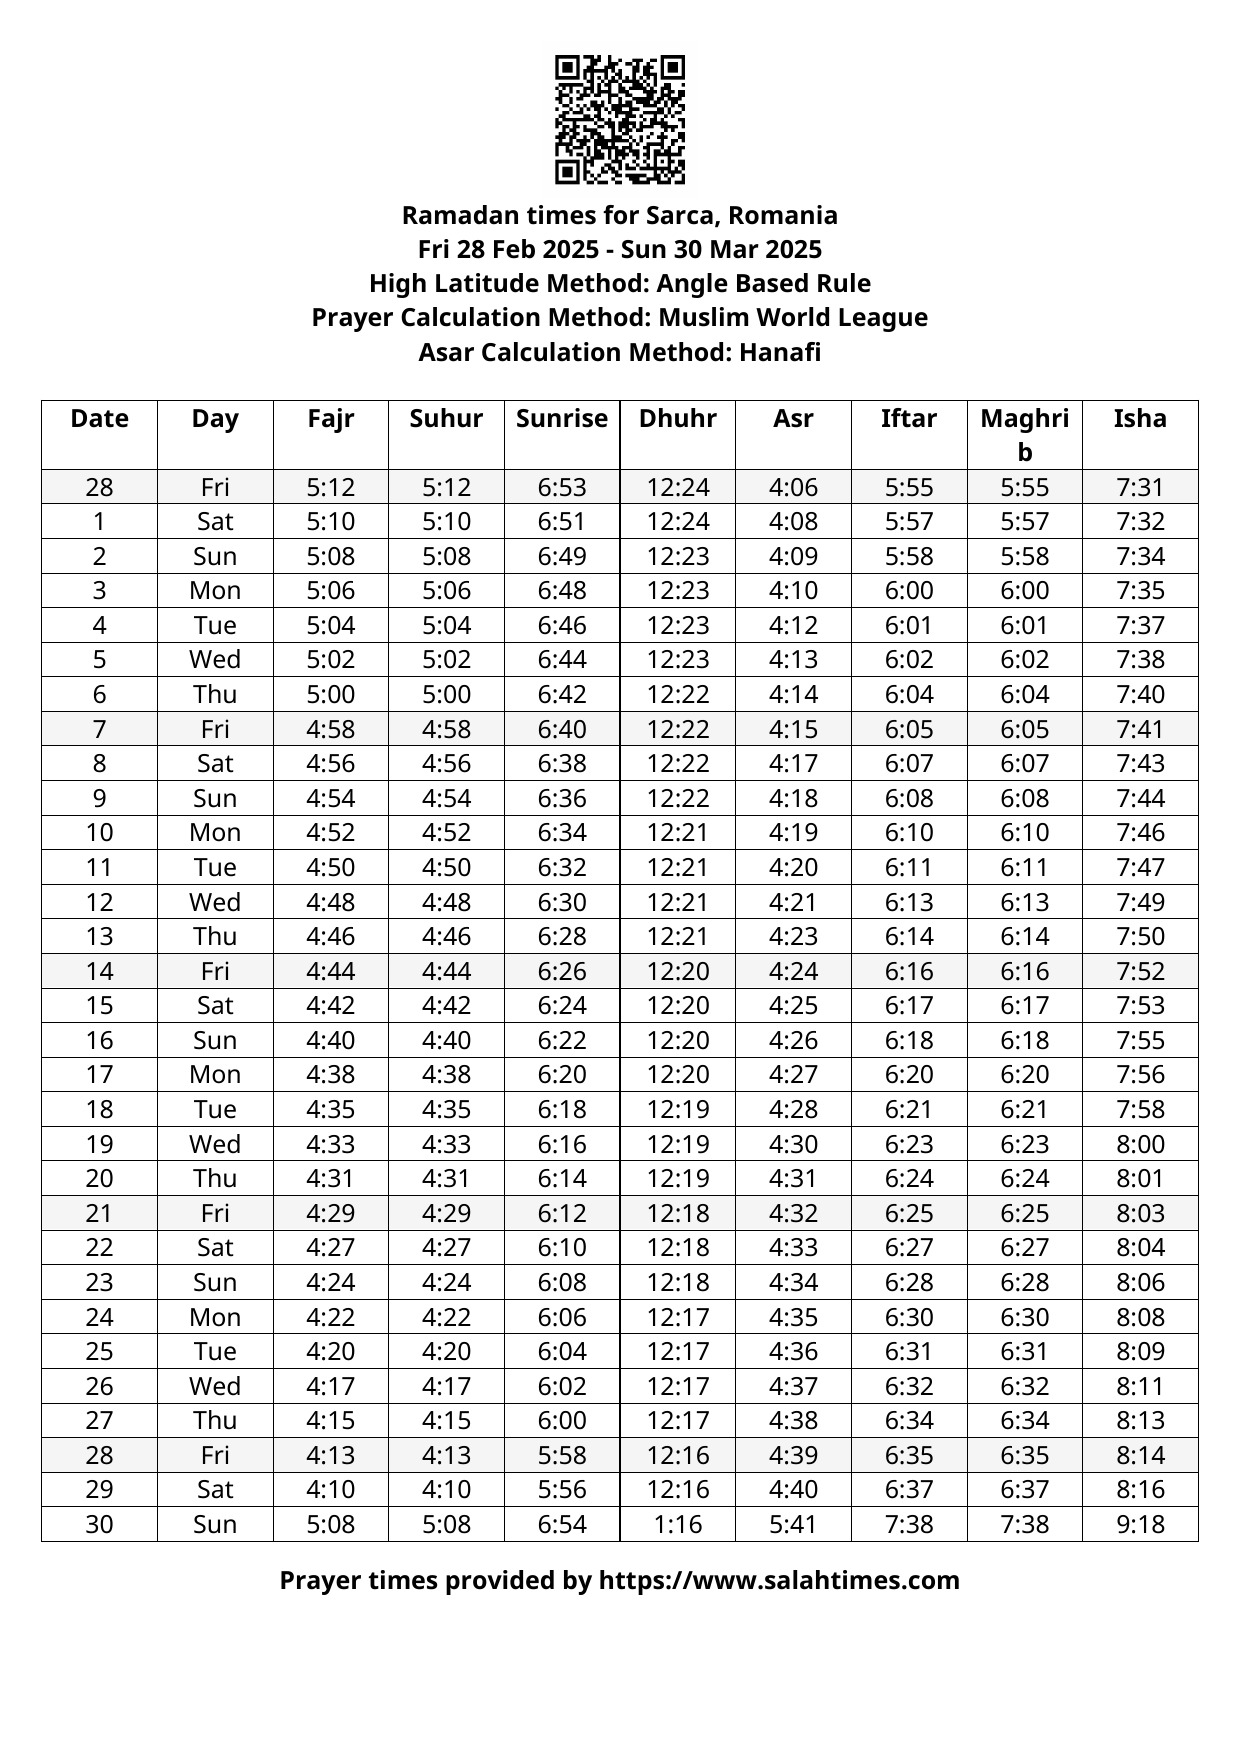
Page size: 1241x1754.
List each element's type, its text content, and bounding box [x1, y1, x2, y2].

table_cell 4:15 [274, 1404, 388, 1437]
table_cell 5:08 [389, 1507, 504, 1541]
table_cell 5:12 [274, 470, 388, 503]
table_cell 8:16 [1083, 1473, 1198, 1506]
table_cell 28 [42, 470, 157, 503]
table_cell 12:21 [621, 919, 735, 953]
table_cell 7:35 [1083, 574, 1198, 607]
table_cell 5:08 [389, 539, 504, 572]
table_cell 8 [42, 746, 157, 780]
table_cell 6:23 [968, 1127, 1082, 1160]
table_cell Mon [158, 1300, 273, 1333]
table_cell 7:49 [1083, 885, 1198, 918]
table_cell 5:10 [389, 504, 504, 538]
table_cell 12:23 [621, 539, 735, 572]
text Asar Calculation Method: Hanafi [42, 334, 1198, 368]
table_cell 4:22 [389, 1300, 504, 1333]
table_cell 2 [42, 539, 157, 572]
table_cell 12:23 [621, 608, 735, 642]
table_cell Thu [158, 1161, 273, 1195]
table_cell Tue [158, 608, 273, 642]
table_cell 22 [42, 1231, 157, 1264]
table_cell 6:11 [852, 850, 967, 884]
table_cell 6:07 [852, 746, 967, 780]
table_header Asr [736, 401, 851, 469]
table_cell 6:05 [968, 712, 1082, 745]
table_cell 6:35 [968, 1438, 1082, 1472]
table_cell 4:56 [389, 746, 504, 780]
table_cell 12:19 [621, 1161, 735, 1195]
table_cell 6:17 [852, 989, 967, 1022]
table_cell Sun [158, 781, 273, 814]
table_cell 5:41 [736, 1507, 851, 1541]
table_cell 4:58 [389, 712, 504, 745]
table_cell 4:21 [736, 885, 851, 918]
table_cell 12:16 [621, 1438, 735, 1472]
table_cell 6:08 [852, 781, 967, 814]
table_cell Fri [158, 712, 273, 745]
table_cell 7:44 [1083, 781, 1198, 814]
table_cell 6:36 [505, 781, 619, 814]
table_cell 12:22 [621, 746, 735, 780]
table_cell 12:22 [621, 712, 735, 745]
table_cell 4:35 [736, 1300, 851, 1333]
table_cell 8:01 [1083, 1161, 1198, 1195]
table_cell Tue [158, 1334, 273, 1368]
table_cell 4:10 [274, 1473, 388, 1506]
table_cell 12:21 [621, 816, 735, 849]
table_cell 6:28 [852, 1265, 967, 1299]
table_cell 4:17 [736, 746, 851, 780]
table_cell 9 [42, 781, 157, 814]
table_cell 8:08 [1083, 1300, 1198, 1333]
table_cell 4:20 [274, 1334, 388, 1368]
table_cell 4:10 [736, 574, 851, 607]
table_cell 5:57 [852, 504, 967, 538]
table_cell 5:55 [852, 470, 967, 503]
table_cell 6:21 [968, 1092, 1082, 1126]
table_cell 4:50 [389, 850, 504, 884]
table_cell 12:21 [621, 885, 735, 918]
table_cell 6:26 [505, 954, 619, 987]
table_cell 5:06 [274, 574, 388, 607]
table_cell 27 [42, 1404, 157, 1437]
table_cell 12:24 [621, 504, 735, 538]
table_cell Mon [158, 816, 273, 849]
table_cell 6:23 [852, 1127, 967, 1160]
table_cell 6:28 [968, 1265, 1082, 1299]
table_cell 4:13 [389, 1438, 504, 1472]
table_cell 6:32 [968, 1369, 1082, 1402]
table_cell 4:12 [736, 608, 851, 642]
table_cell 4:48 [274, 885, 388, 918]
table_cell 23 [42, 1265, 157, 1299]
table_cell 7:37 [1083, 608, 1198, 642]
table_cell 28 [42, 1438, 157, 1472]
table_cell 6:20 [852, 1058, 967, 1091]
table_cell 7:32 [1083, 504, 1198, 538]
table_cell 5:06 [389, 574, 504, 607]
table_cell 6:25 [852, 1196, 967, 1229]
table_cell 6:00 [852, 574, 967, 607]
table_cell 4:22 [274, 1300, 388, 1333]
table_cell 6:21 [852, 1092, 967, 1126]
table_cell 17 [42, 1058, 157, 1091]
table_cell 6:49 [505, 539, 619, 572]
table_cell 4:46 [389, 919, 504, 953]
table_cell 5:08 [274, 1507, 388, 1541]
table_cell 4:54 [274, 781, 388, 814]
table_cell 6:01 [852, 608, 967, 642]
table_cell 11 [42, 850, 157, 884]
table_cell 1:16 [621, 1507, 735, 1541]
table_cell 4:32 [736, 1196, 851, 1229]
table_cell 4:15 [736, 712, 851, 745]
table_cell 4:10 [389, 1473, 504, 1506]
table_cell 12:18 [621, 1231, 735, 1264]
table_cell 7:47 [1083, 850, 1198, 884]
table_cell 12:24 [621, 470, 735, 503]
table_cell 18 [42, 1092, 157, 1126]
table_cell 13 [42, 919, 157, 953]
table_cell 4:18 [736, 781, 851, 814]
table_cell 25 [42, 1334, 157, 1368]
table_cell 20 [42, 1161, 157, 1195]
table_cell 4:38 [389, 1058, 504, 1091]
table_cell 7 [42, 712, 157, 745]
table_cell 7:43 [1083, 746, 1198, 780]
table_cell 7:38 [1083, 643, 1198, 676]
table_cell 16 [42, 1023, 157, 1057]
table_cell 6:24 [505, 989, 619, 1022]
table_cell 6:37 [968, 1473, 1082, 1506]
table_cell 6:54 [505, 1507, 619, 1541]
table_cell Thu [158, 1404, 273, 1437]
table_cell 6:01 [968, 608, 1082, 642]
table_cell 26 [42, 1369, 157, 1402]
table_cell 4:17 [389, 1369, 504, 1402]
table_cell 4:24 [274, 1265, 388, 1299]
table_cell 7:56 [1083, 1058, 1198, 1091]
table_cell Tue [158, 1092, 273, 1126]
table_cell 12 [42, 885, 157, 918]
table_cell 7:40 [1083, 677, 1198, 711]
table_cell 6:05 [852, 712, 967, 745]
table_cell 6:16 [505, 1127, 619, 1160]
table_cell Sun [158, 539, 273, 572]
table_cell 12:23 [621, 643, 735, 676]
table_cell 6:37 [852, 1473, 967, 1506]
table_cell 9:18 [1083, 1507, 1198, 1541]
table_cell 4:34 [736, 1265, 851, 1299]
table_cell Fri [158, 470, 273, 503]
table_header Day [158, 401, 273, 469]
table_cell Thu [158, 919, 273, 953]
table_cell 6:02 [852, 643, 967, 676]
table_cell 4:38 [736, 1404, 851, 1437]
table_cell 4:42 [389, 989, 504, 1022]
table_cell 8:03 [1083, 1196, 1198, 1229]
table_cell 6:48 [505, 574, 619, 607]
table_cell Mon [158, 574, 273, 607]
table_cell 8:11 [1083, 1369, 1198, 1402]
table_cell 4:13 [736, 643, 851, 676]
table_cell 6:34 [852, 1404, 967, 1437]
table_cell 6:13 [968, 885, 1082, 918]
table_cell 4:29 [389, 1196, 504, 1229]
table_cell 4:29 [274, 1196, 388, 1229]
table_cell 3 [42, 574, 157, 607]
table_cell 6:32 [505, 850, 619, 884]
table_cell 6:30 [505, 885, 619, 918]
table_cell 6:32 [852, 1369, 967, 1402]
table_cell 6:30 [852, 1300, 967, 1333]
table_cell 5:04 [389, 608, 504, 642]
table_cell 4:48 [389, 885, 504, 918]
table_cell 6:02 [505, 1369, 619, 1402]
table_cell 5:58 [852, 539, 967, 572]
table_cell 6:44 [505, 643, 619, 676]
table_cell 4:30 [736, 1127, 851, 1160]
table_cell 6:42 [505, 677, 619, 711]
table_cell Wed [158, 885, 273, 918]
table_cell 6:27 [968, 1231, 1082, 1264]
table_cell 4:20 [736, 850, 851, 884]
table_cell 4:14 [736, 677, 851, 711]
table_cell 24 [42, 1300, 157, 1333]
table_cell 4:31 [389, 1161, 504, 1195]
table_cell 4:56 [274, 746, 388, 780]
table_cell 4:33 [736, 1231, 851, 1264]
table_cell 4:39 [736, 1438, 851, 1472]
table_cell 6:07 [968, 746, 1082, 780]
table_cell 12:20 [621, 1023, 735, 1057]
table_cell 4:15 [389, 1404, 504, 1437]
table_cell 4:44 [274, 954, 388, 987]
table_cell 4:50 [274, 850, 388, 884]
table_cell 4:40 [736, 1473, 851, 1506]
table_header Suhur [389, 401, 504, 469]
table_cell 6:14 [505, 1161, 619, 1195]
table_cell 6:18 [968, 1023, 1082, 1057]
table_cell 6:46 [505, 608, 619, 642]
table_cell 10 [42, 816, 157, 849]
table_cell 12:19 [621, 1127, 735, 1160]
picture [542, 41, 699, 198]
table_cell 4:46 [274, 919, 388, 953]
table_cell 5:02 [389, 643, 504, 676]
table_cell 4:24 [736, 954, 851, 987]
table_cell 5:55 [968, 470, 1082, 503]
table_header Dhuhr [621, 401, 735, 469]
table_cell 14 [42, 954, 157, 987]
table_cell 7:46 [1083, 816, 1198, 849]
table_cell 6:00 [968, 574, 1082, 607]
table_cell 6:24 [968, 1161, 1082, 1195]
table_cell 1 [42, 504, 157, 538]
table_cell Sat [158, 746, 273, 780]
table_cell 6:35 [852, 1438, 967, 1472]
table_cell 12:19 [621, 1092, 735, 1126]
table_cell 12:18 [621, 1196, 735, 1229]
table_cell 7:38 [968, 1507, 1082, 1541]
table_cell 12:21 [621, 850, 735, 884]
table_cell 6:04 [505, 1334, 619, 1368]
table_cell 6:08 [505, 1265, 619, 1299]
table_cell 6:22 [505, 1023, 619, 1057]
table_cell 4:54 [389, 781, 504, 814]
table_cell 7:38 [852, 1507, 967, 1541]
table_cell Fri [158, 1196, 273, 1229]
table_cell 4:31 [274, 1161, 388, 1195]
table_cell 4:17 [274, 1369, 388, 1402]
table_cell 5:08 [274, 539, 388, 572]
table_cell 4:23 [736, 919, 851, 953]
table_cell 6:53 [505, 470, 619, 503]
table_cell Thu [158, 677, 273, 711]
table_cell 5 [42, 643, 157, 676]
table_cell 4:08 [736, 504, 851, 538]
table_cell 6:18 [505, 1092, 619, 1126]
table_cell 5:56 [505, 1473, 619, 1506]
table_cell Wed [158, 1127, 273, 1160]
table_cell Wed [158, 1369, 273, 1402]
table_cell 6:17 [968, 989, 1082, 1022]
table_cell 6:13 [852, 885, 967, 918]
table_cell 12:20 [621, 1058, 735, 1091]
table_cell 6:00 [505, 1404, 619, 1437]
table_cell 7:50 [1083, 919, 1198, 953]
table_header Date [42, 401, 157, 469]
table_cell 12:17 [621, 1369, 735, 1402]
table_cell 6:38 [505, 746, 619, 780]
table_cell 7:52 [1083, 954, 1198, 987]
table_header Iftar [852, 401, 967, 469]
table_cell 8:14 [1083, 1438, 1198, 1472]
table_cell 12:18 [621, 1265, 735, 1299]
table_cell 6:16 [852, 954, 967, 987]
table_cell 4:19 [736, 816, 851, 849]
table_cell 4:35 [389, 1092, 504, 1126]
table_cell 6:34 [968, 1404, 1082, 1437]
table_cell 4 [42, 608, 157, 642]
table_cell 6:31 [968, 1334, 1082, 1368]
table_cell 5:00 [274, 677, 388, 711]
table_cell 4:44 [389, 954, 504, 987]
table_cell 6:28 [505, 919, 619, 953]
text High Latitude Method: Angle Based Rule [42, 266, 1198, 300]
table_cell 8:09 [1083, 1334, 1198, 1368]
table_cell 21 [42, 1196, 157, 1229]
table_cell 6:06 [505, 1300, 619, 1333]
text Fri 28 Feb 2025 - Sun 30 Mar 2025 [42, 232, 1198, 266]
table_cell 6:10 [852, 816, 967, 849]
table_cell 12:22 [621, 781, 735, 814]
table_cell Sun [158, 1507, 273, 1541]
table_cell 6:51 [505, 504, 619, 538]
table_cell 4:37 [736, 1369, 851, 1402]
table_cell 4:20 [389, 1334, 504, 1368]
table_header Maghrib [968, 401, 1082, 469]
table_cell 6:20 [505, 1058, 619, 1091]
table_cell 6:31 [852, 1334, 967, 1368]
table_cell 6:10 [968, 816, 1082, 849]
table_cell 5:58 [505, 1438, 619, 1472]
table_cell Sun [158, 1023, 273, 1057]
table_cell 6 [42, 677, 157, 711]
table_cell 4:52 [389, 816, 504, 849]
table_cell 12:17 [621, 1404, 735, 1437]
table_cell 6:40 [505, 712, 619, 745]
table_cell 5:57 [968, 504, 1082, 538]
table_cell 6:20 [968, 1058, 1082, 1091]
table_cell 4:28 [736, 1092, 851, 1126]
table_cell 5:10 [274, 504, 388, 538]
table_cell 6:02 [968, 643, 1082, 676]
table_cell 4:33 [389, 1127, 504, 1160]
table_cell 6:14 [852, 919, 967, 953]
table_cell 4:58 [274, 712, 388, 745]
table_cell 4:42 [274, 989, 388, 1022]
table_cell 4:40 [274, 1023, 388, 1057]
table_cell 7:34 [1083, 539, 1198, 572]
table_cell 6:08 [968, 781, 1082, 814]
table_cell 4:38 [274, 1058, 388, 1091]
table_cell 6:30 [968, 1300, 1082, 1333]
table_cell 6:04 [852, 677, 967, 711]
table_cell 7:53 [1083, 989, 1198, 1022]
table_cell 6:34 [505, 816, 619, 849]
table_cell 4:27 [274, 1231, 388, 1264]
table_cell 7:58 [1083, 1092, 1198, 1126]
table_cell 7:31 [1083, 470, 1198, 503]
table_cell 12:17 [621, 1300, 735, 1333]
table_cell 5:02 [274, 643, 388, 676]
text Prayer times provided by https://www.salahtimes.com [42, 1563, 1198, 1597]
table_cell Fri [158, 954, 273, 987]
table_cell 4:36 [736, 1334, 851, 1368]
table_cell Sat [158, 504, 273, 538]
table_cell 5:04 [274, 608, 388, 642]
table_cell Tue [158, 850, 273, 884]
table_cell 6:25 [968, 1196, 1082, 1229]
table_cell 4:33 [274, 1127, 388, 1160]
table_cell 15 [42, 989, 157, 1022]
table_cell Sat [158, 989, 273, 1022]
table_cell Sun [158, 1265, 273, 1299]
table_cell 8:00 [1083, 1127, 1198, 1160]
table_cell 8:04 [1083, 1231, 1198, 1264]
table_cell 12:23 [621, 574, 735, 607]
table_cell 4:27 [389, 1231, 504, 1264]
table_cell 4:31 [736, 1161, 851, 1195]
table_cell 4:06 [736, 470, 851, 503]
table_cell Wed [158, 643, 273, 676]
table_cell 4:13 [274, 1438, 388, 1472]
table_cell 4:52 [274, 816, 388, 849]
table_cell 5:58 [968, 539, 1082, 572]
table_cell 6:04 [968, 677, 1082, 711]
table_cell 6:12 [505, 1196, 619, 1229]
table_cell 6:18 [852, 1023, 967, 1057]
table_cell 6:24 [852, 1161, 967, 1195]
table_cell 12:16 [621, 1473, 735, 1506]
table_cell 19 [42, 1127, 157, 1160]
table_header Fajr [274, 401, 388, 469]
table_cell 4:24 [389, 1265, 504, 1299]
table_cell 4:26 [736, 1023, 851, 1057]
table_cell 12:17 [621, 1334, 735, 1368]
text Prayer Calculation Method: Muslim World League [42, 300, 1198, 334]
table_cell 4:27 [736, 1058, 851, 1091]
table_cell Fri [158, 1438, 273, 1472]
table_header Sunrise [505, 401, 619, 469]
table_cell Sat [158, 1473, 273, 1506]
table_cell 5:12 [389, 470, 504, 503]
table_cell 4:25 [736, 989, 851, 1022]
table_cell 6:14 [968, 919, 1082, 953]
table_cell 8:06 [1083, 1265, 1198, 1299]
table_header Isha [1083, 401, 1198, 469]
table_cell Mon [158, 1058, 273, 1091]
table_cell 4:40 [389, 1023, 504, 1057]
table_cell 6:10 [505, 1231, 619, 1264]
table_cell 6:16 [968, 954, 1082, 987]
table_cell 12:22 [621, 677, 735, 711]
text Ramadan times for Sarca, Romania [42, 198, 1198, 232]
table_cell Sat [158, 1231, 273, 1264]
table_cell 12:20 [621, 989, 735, 1022]
table_cell 30 [42, 1507, 157, 1541]
table_cell 8:13 [1083, 1404, 1198, 1437]
table_cell 6:27 [852, 1231, 967, 1264]
table_cell 12:20 [621, 954, 735, 987]
table_cell 29 [42, 1473, 157, 1506]
table_cell 7:55 [1083, 1023, 1198, 1057]
table_cell 6:11 [968, 850, 1082, 884]
table_cell 4:09 [736, 539, 851, 572]
table_cell 4:35 [274, 1092, 388, 1126]
table_cell 7:41 [1083, 712, 1198, 745]
table_cell 5:00 [389, 677, 504, 711]
